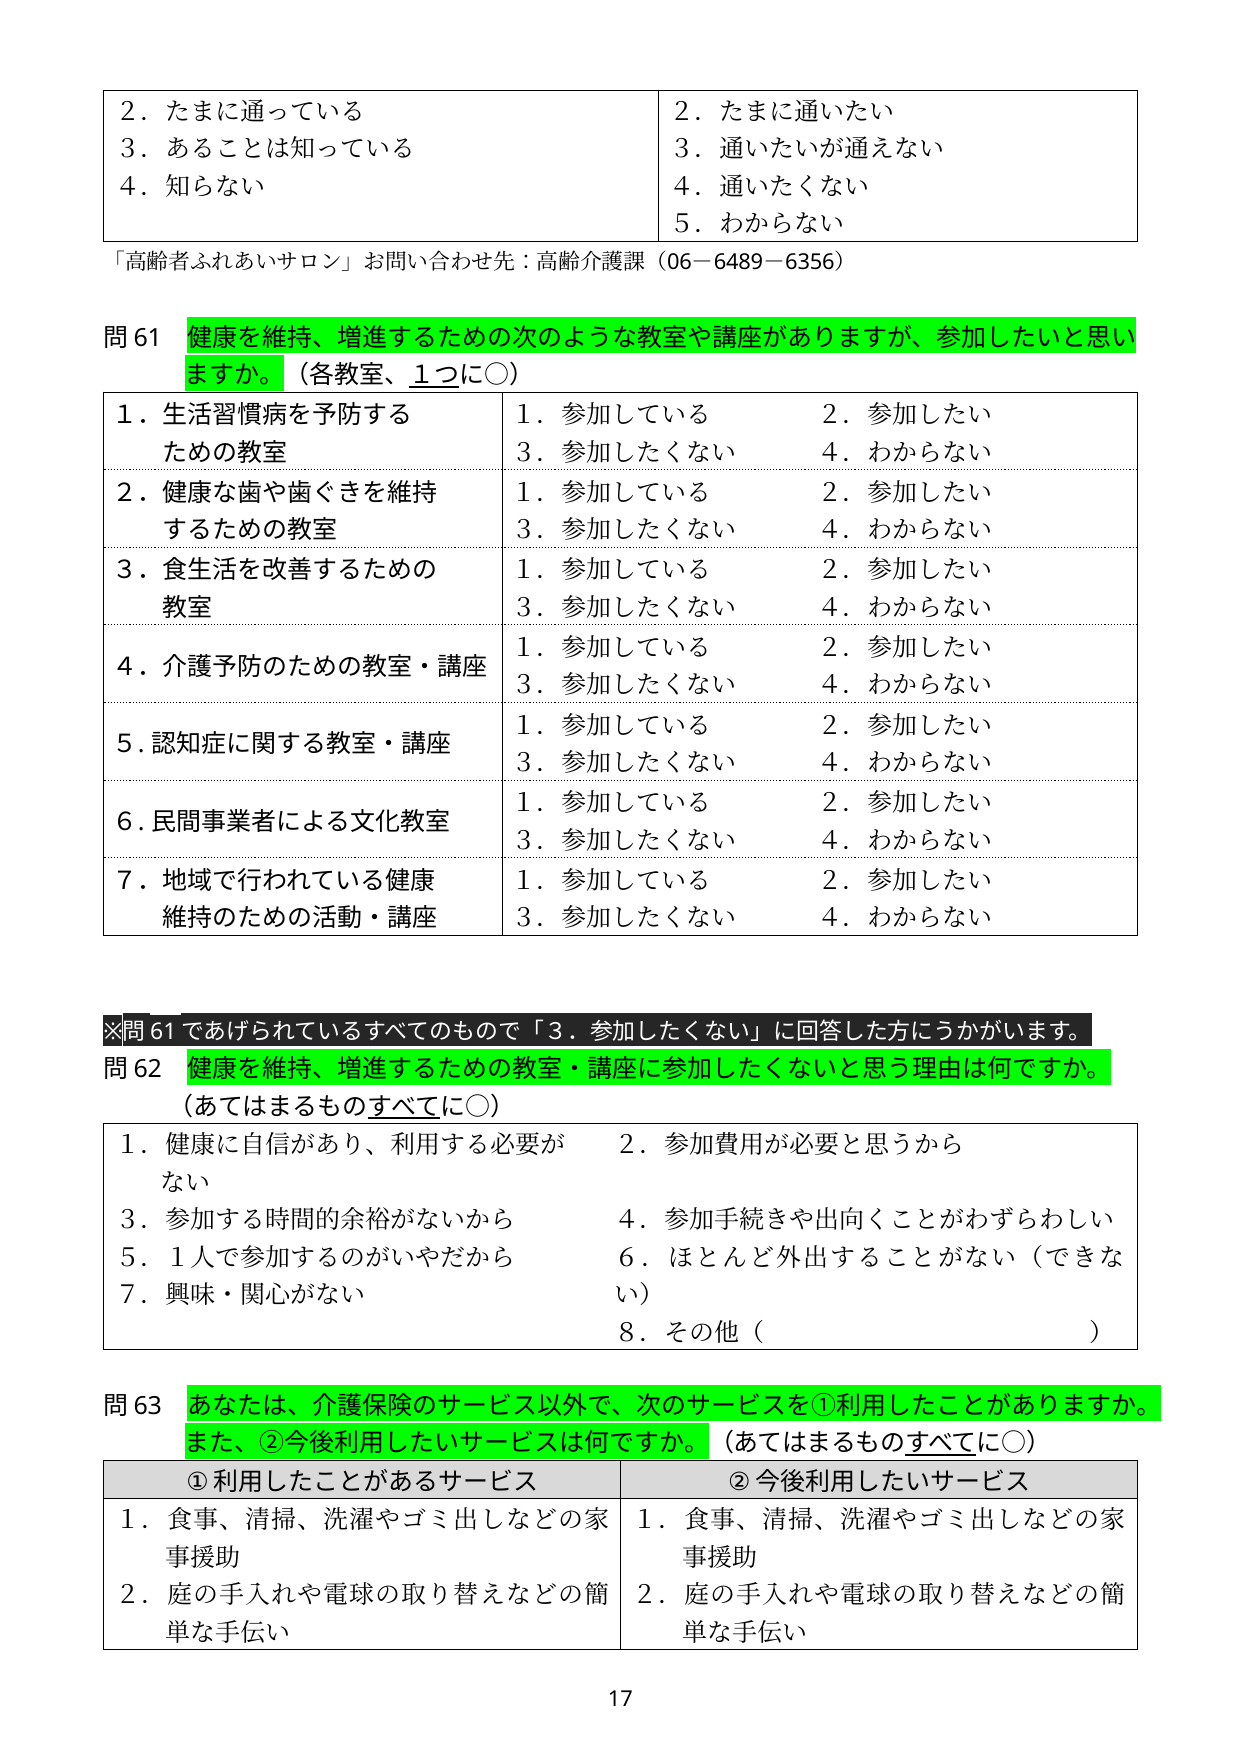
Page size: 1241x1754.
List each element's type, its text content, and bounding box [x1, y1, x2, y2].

table_cell ２．参加したい ４．わからない [808, 469, 1137, 547]
table_header ２．参加費用が必要と思うから ４．参加手続きや出向くことがわずらわしい ６．ほとんど外出することがない（できない） ８．その他（ ） [603, 1124, 1137, 1349]
text 「高齢者ふれあいサロン」お問い合わせ先：高齢介護課（06－6489－6356） [103, 242, 1137, 279]
subtitle 問61 健康を維持、増進するための次のような教室や講座がありますが、参加したいと思い [103, 317, 1137, 354]
table_cell ６. 民間事業者による文化教室 [104, 780, 502, 857]
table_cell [104, 1499, 620, 1649]
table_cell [104, 91, 658, 241]
table_cell ２．参加したい ４．わからない [808, 857, 1137, 935]
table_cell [621, 1499, 1137, 1649]
table_cell ５. 認知症に関する教室・講座 [104, 702, 502, 779]
subtitle 問63 あなたは、介護保険のサービス以外で、次のサービスを①利用したことがありますか。 [103, 1384, 1137, 1422]
table_cell １．参加している ３．参加したくない [503, 547, 808, 624]
subtitle 問62 健康を維持、増進するための教室・講座に参加したくないと思う理由は何ですか。 [103, 1048, 1137, 1086]
table_header １．参加している ３．参加したくない [503, 393, 808, 469]
table_cell ３．食生活を改善するための 教室 [104, 547, 502, 624]
table_cell １．参加している ３．参加したくない [503, 780, 808, 857]
table_cell ２．健康な歯や歯ぐきを維持 するための教室 [104, 469, 502, 547]
table_cell ２．参加したい ４．わからない [808, 547, 1137, 624]
text （あてはまるものすべてに○） [169, 1086, 1137, 1123]
table_header ①利用したことがあるサービス [104, 1461, 620, 1498]
table_cell ７．地域で行われている健康 維持のための活動・講座 [104, 857, 502, 935]
table_cell １．参加している ３．参加したくない [503, 469, 808, 547]
table_cell １．参加している ３．参加したくない [503, 857, 808, 935]
table_cell ４．介護予防のための教室・講座 [104, 624, 502, 702]
table_header １．生活習慣病を予防する ための教室 [104, 393, 502, 469]
table_cell ２．参加したい ４．わからない [808, 624, 1137, 702]
table_header ２．参加したい ４．わからない [808, 393, 1137, 469]
table_cell ２．参加したい ４．わからない [808, 780, 1137, 857]
table_cell １．参加している ３．参加したくない [503, 702, 808, 779]
subtitle ※問61であげられているすべてのもので「３．参加したくない」に回答した方にうかがいます。 [103, 1011, 1137, 1048]
table_cell １．参加している ３．参加したくない [503, 624, 808, 702]
table_header １．健康に自信があり、利用する必要が ない ３．参加する時間的余裕がないから ５．１人で参加するのがいやだから ７．興味・関心がない [104, 1124, 603, 1349]
subtitle ますか。（各教室、１つに○） [147, 354, 1137, 392]
table_cell ２．参加したい ４．わからない [808, 702, 1137, 779]
table_header ②今後利用したいサービス [621, 1461, 1137, 1498]
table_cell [659, 91, 1137, 241]
subtitle また、②今後利用したいサービスは何ですか。（あてはまるものすべてに○） [147, 1422, 1137, 1459]
